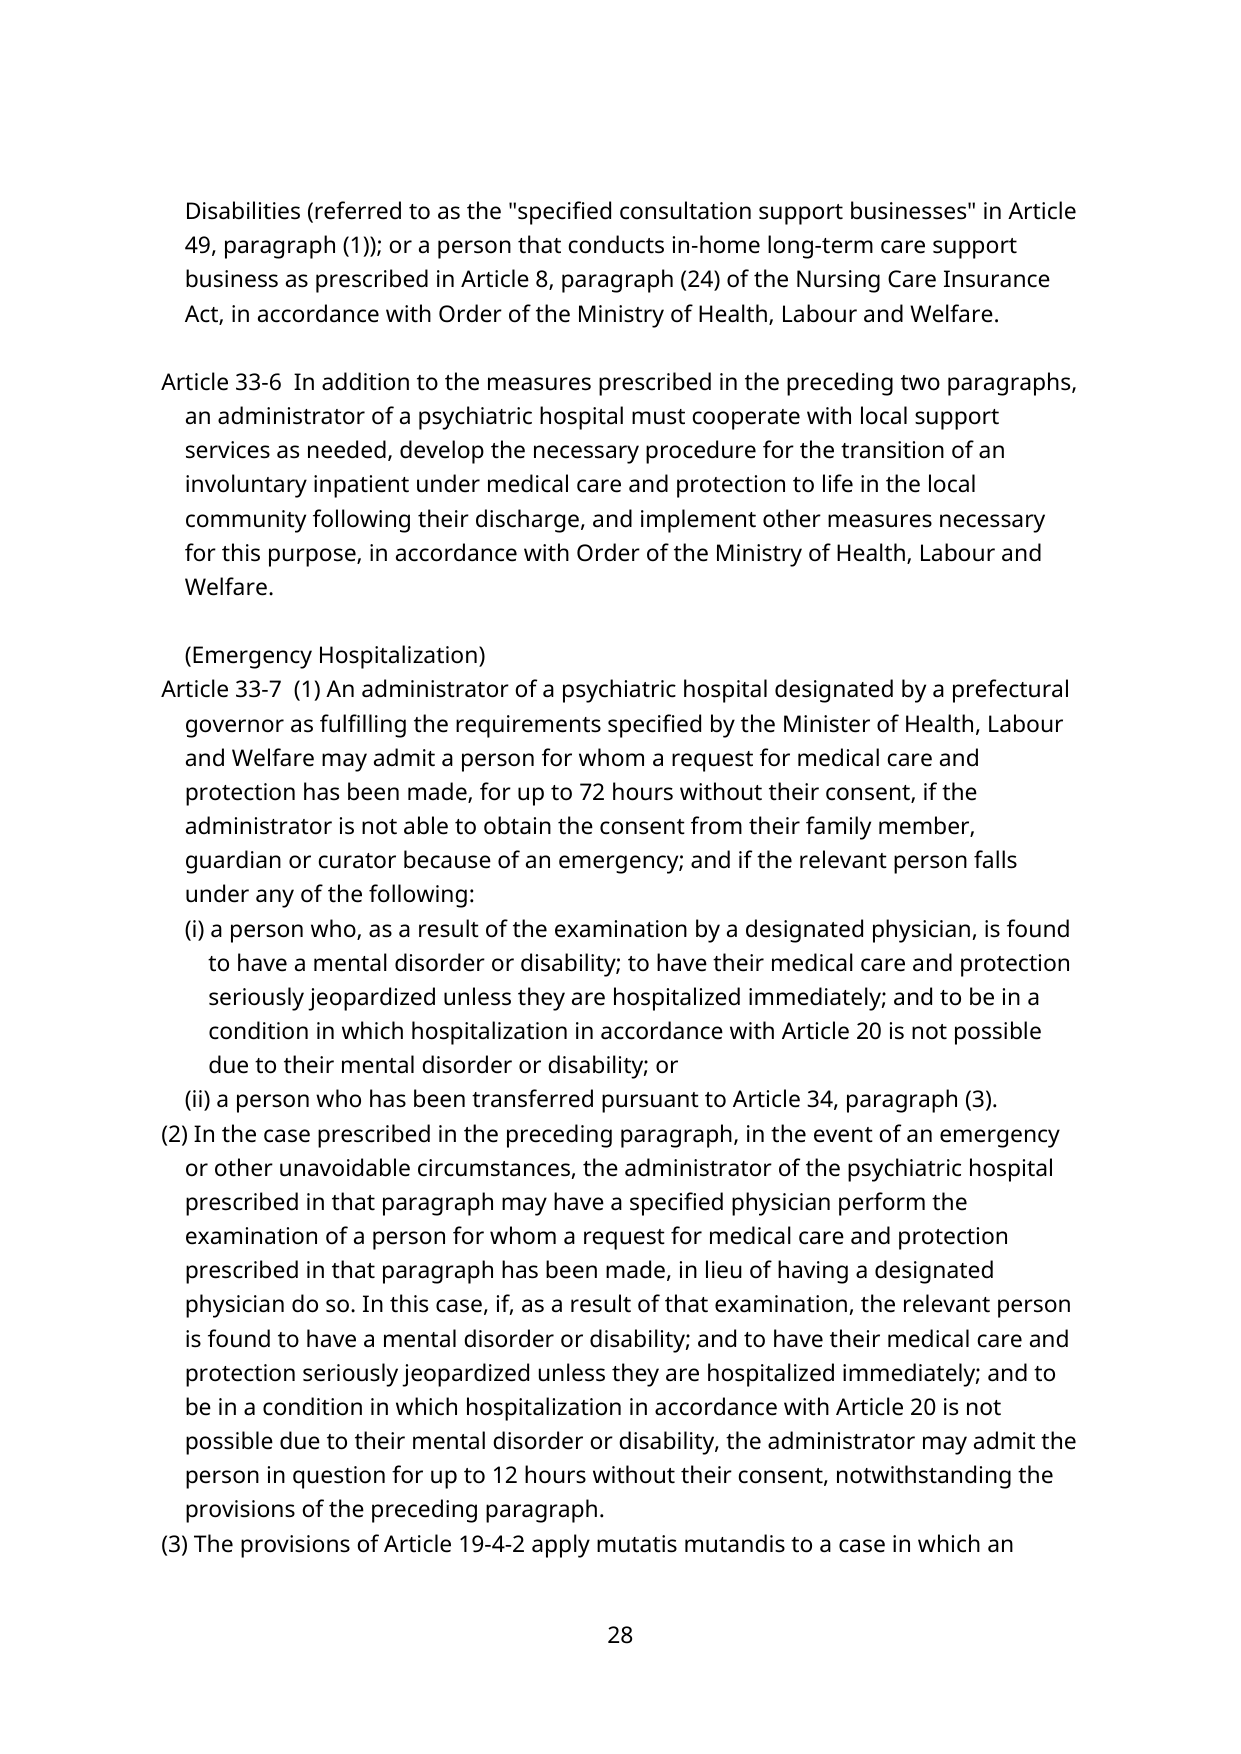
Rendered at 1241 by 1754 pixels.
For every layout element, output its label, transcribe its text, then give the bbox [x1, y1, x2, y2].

text Article 33-7 (1) An administrator of a psychiatric hospital designated by a prefectural governor as fulfilling the requirements specified by the Minister of Health, Labour and Welfare may admit a person for whom a request for medical care and protection has been made, for up to 72 hours without their consent, if the administrator is not able to obtain the consent from their family member, guardian or curator because of an emergency; and if the relevant person falls under any of the following: [161, 672, 1079, 911]
text (i) a person who, as a result of the examination by a designated physician, is found to have a mental disorder or disability; to have their medical care and protection seriously jeopardized unless they are hospitalized immediately; and to be in a condition in which hospitalization in accordance with Article 20 is not possible due to their mental disorder or disability; or [184, 911, 1079, 1082]
text (Emergency Hospitalization) [184, 638, 1079, 672]
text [161, 194, 1079, 330]
text Article 33-6 In addition to the measures prescribed in the preceding two paragraphs, an administrator of a psychiatric hospital must cooperate with local support services as needed, develop the necessary procedure for the transition of an involuntary inpatient under medical care and protection to life in the local community following their discharge, and implement other measures necessary for this purpose, in accordance with Order of the Ministry of Health, Labour and Welfare. [161, 364, 1079, 604]
text (ii) a person who has been transferred pursuant to Article 34, paragraph (3). [184, 1082, 1079, 1116]
text (2) In the case prescribed in the preceding paragraph, in the event of an emergency or other unavoidable circumstances, the administrator of the psychiatric hospital prescribed in that paragraph may have a specified physician perform the examination of a person for whom a request for medical care and protection prescribed in that paragraph has been made, in lieu of having a designated physician do so. In this case, if, as a result of that examination, the relevant person is found to have a mental disorder or disability; and to have their medical care and protection seriously jeopardized unless they are hospitalized immediately; and to be in a condition in which hospitalization in accordance with Article 20 is not possible due to their mental disorder or disability, the administrator may admit the person in question for up to 12 hours without their consent, notwithstanding the provisions of the preceding paragraph. [161, 1116, 1079, 1526]
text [161, 1526, 1079, 1560]
